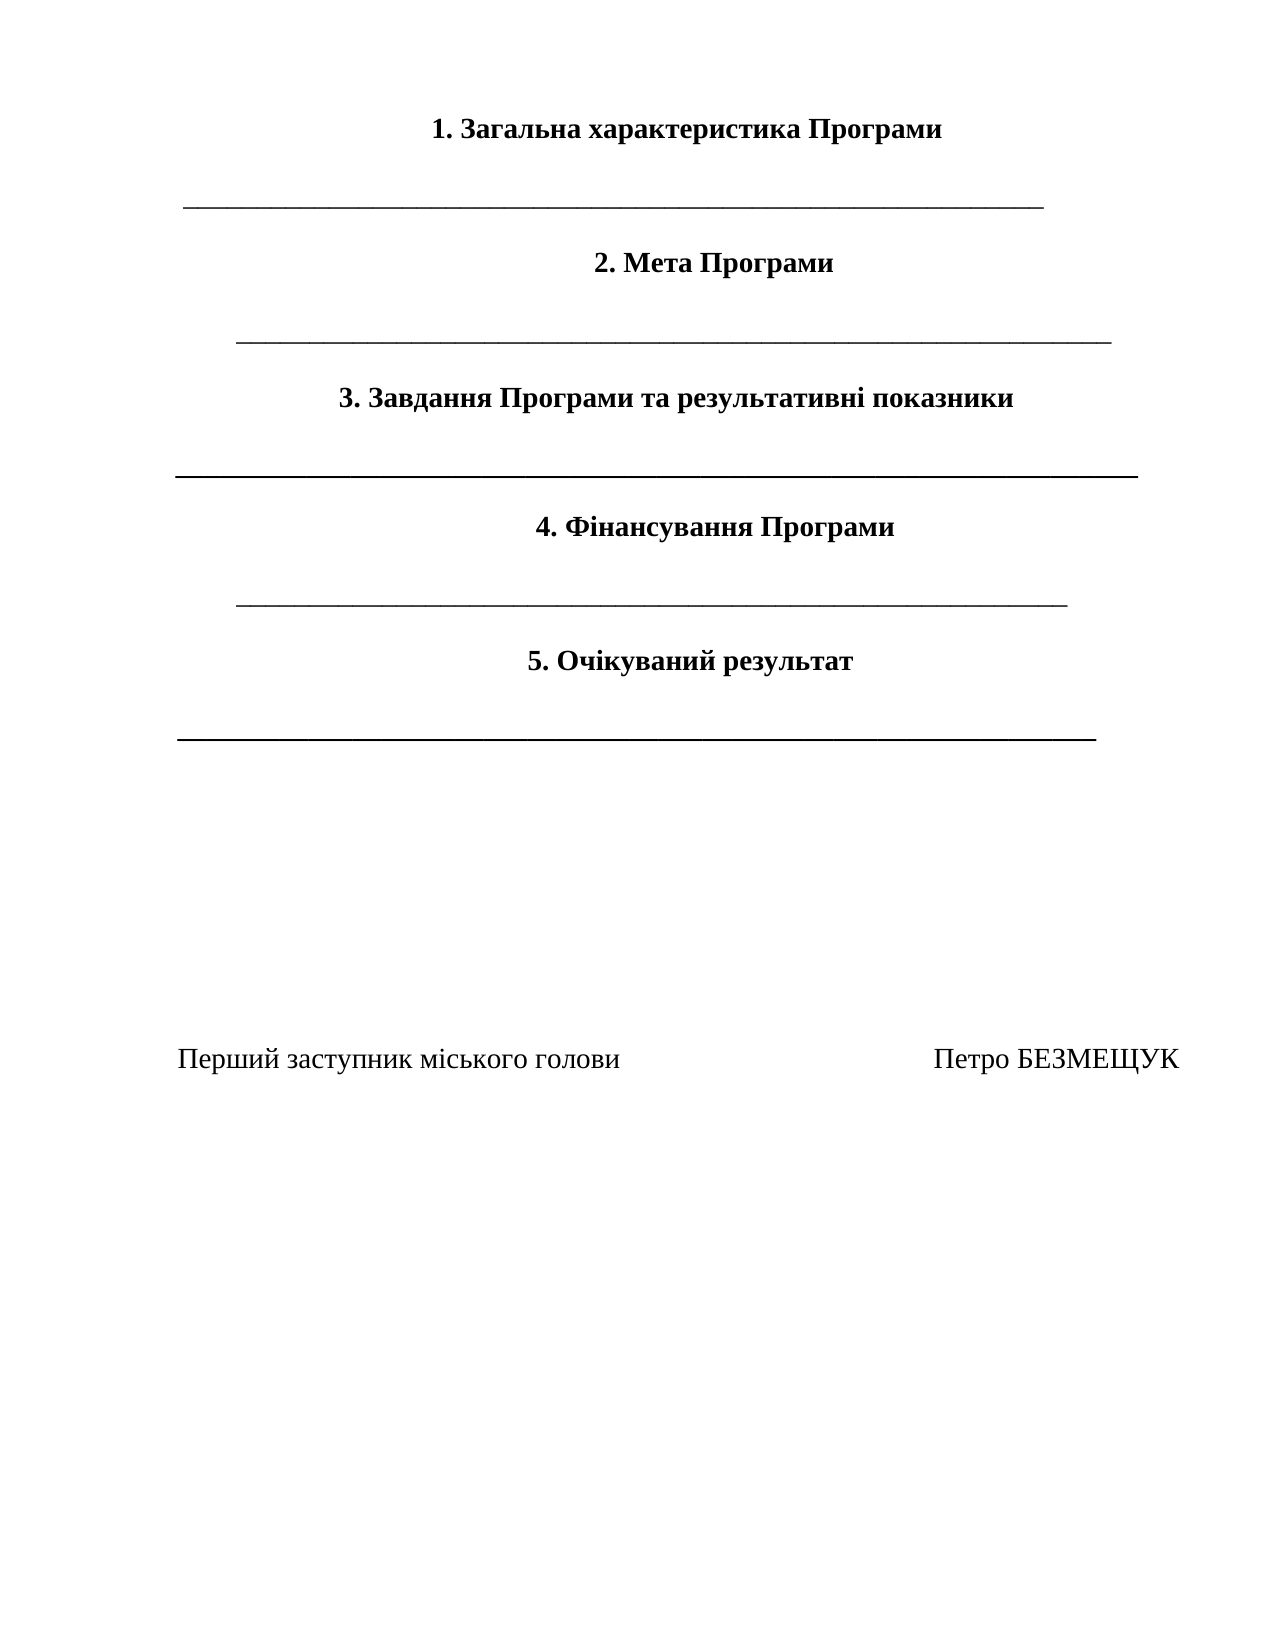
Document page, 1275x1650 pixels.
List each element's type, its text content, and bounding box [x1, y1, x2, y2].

text __________________________________________________________________ [177, 447, 1196, 480]
text 2. Мета Програми [177, 246, 1196, 279]
text Перший заступник міського голови Петро БЕЗМЕЩУК [177, 1041, 1196, 1074]
text 3. Завдання Програми та результативні показники [215, 380, 1196, 413]
text _______________________________________________________________ [177, 710, 1196, 744]
text 1. Загальна характеристика Програми [177, 111, 1196, 145]
text ___________________________________________________________ [183, 178, 1190, 212]
text 5. Очікуваний результат [177, 643, 1196, 677]
text ____________________________________________________________ [177, 313, 1196, 346]
text 4. Фінансування Програми [215, 509, 1196, 543]
text _________________________________________________________ [177, 576, 1196, 610]
